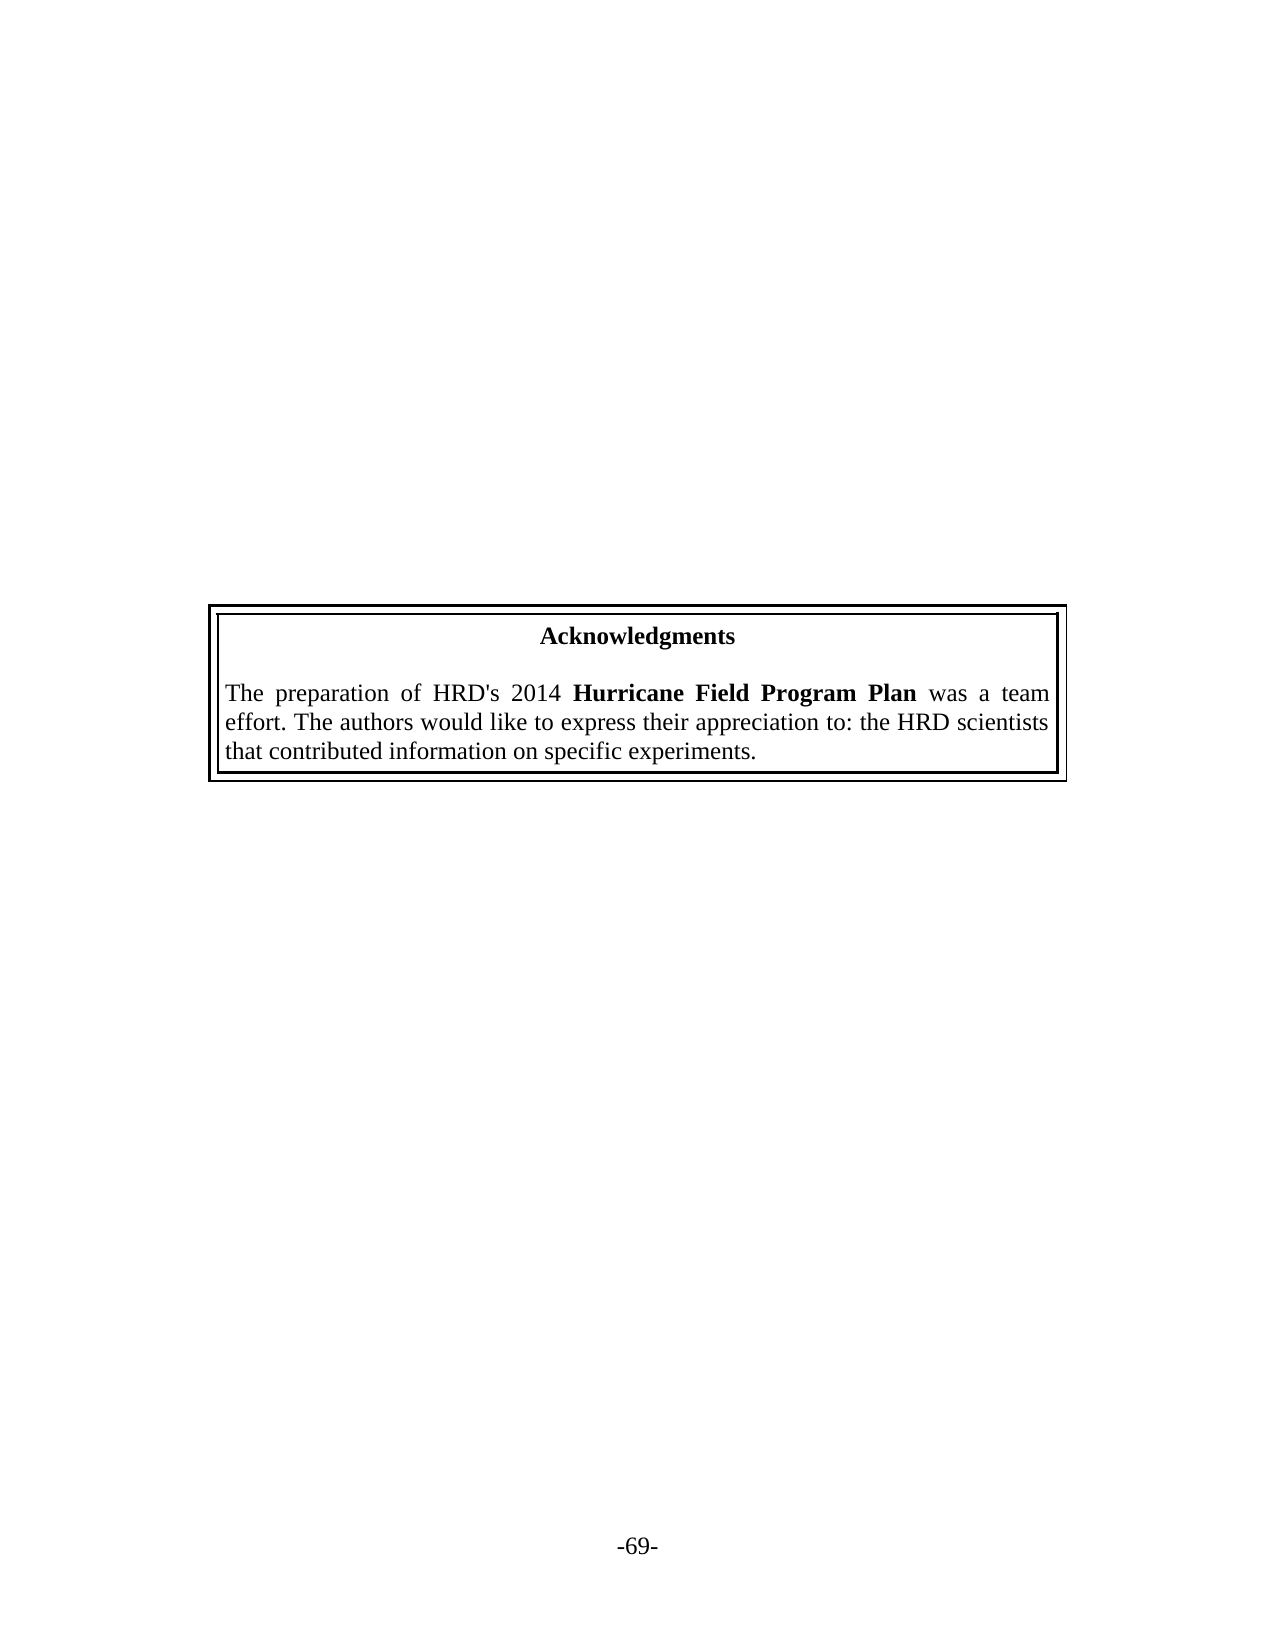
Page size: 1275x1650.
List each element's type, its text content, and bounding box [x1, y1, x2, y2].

text Acknowledgments [211, 607, 1066, 650]
text The preparation of HRD's 2014 Hurricane Field Program Plan was a team effort. The authors would like to express their appreciation to: the HRD scientists that contributed information on specific experiments. [211, 661, 1066, 780]
